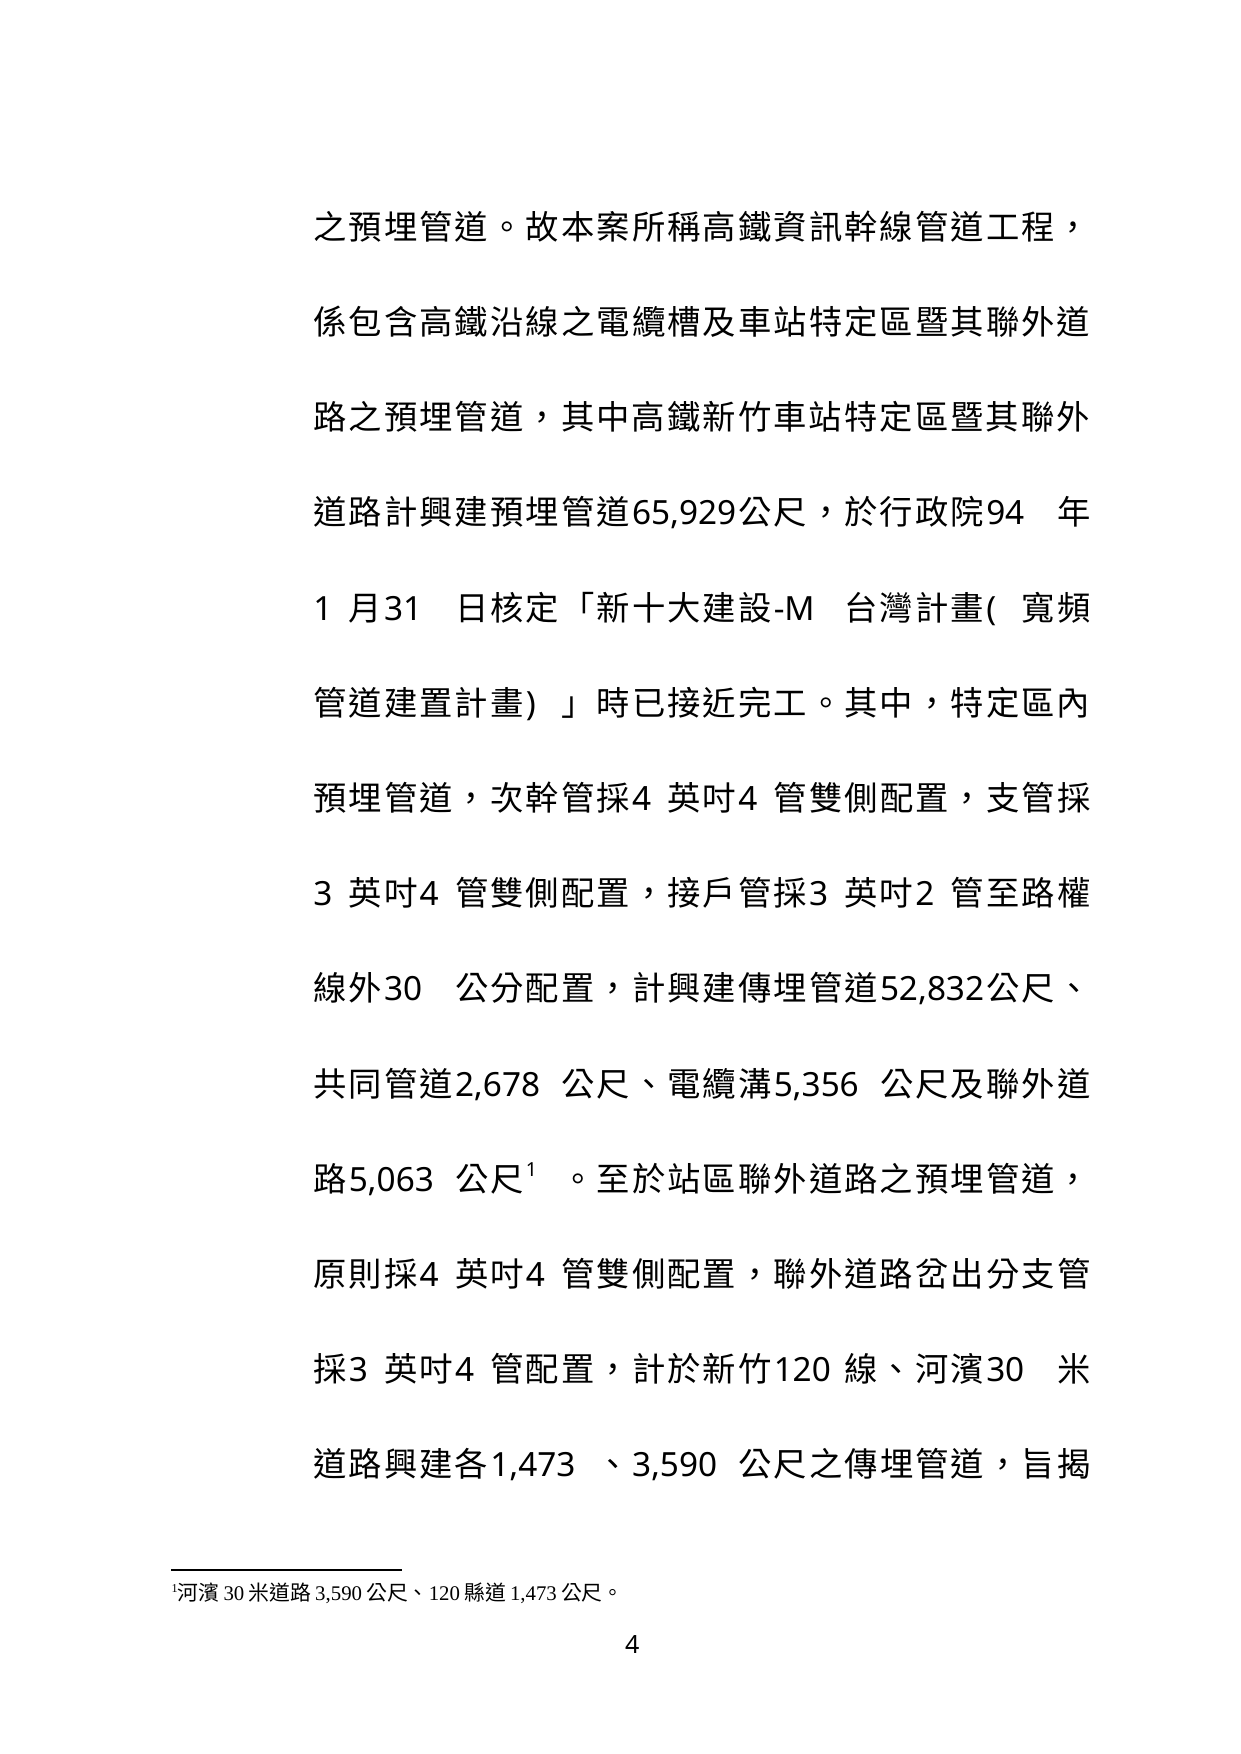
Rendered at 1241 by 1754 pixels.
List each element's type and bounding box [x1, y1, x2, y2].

subtitle [242, 177, 1092, 1510]
